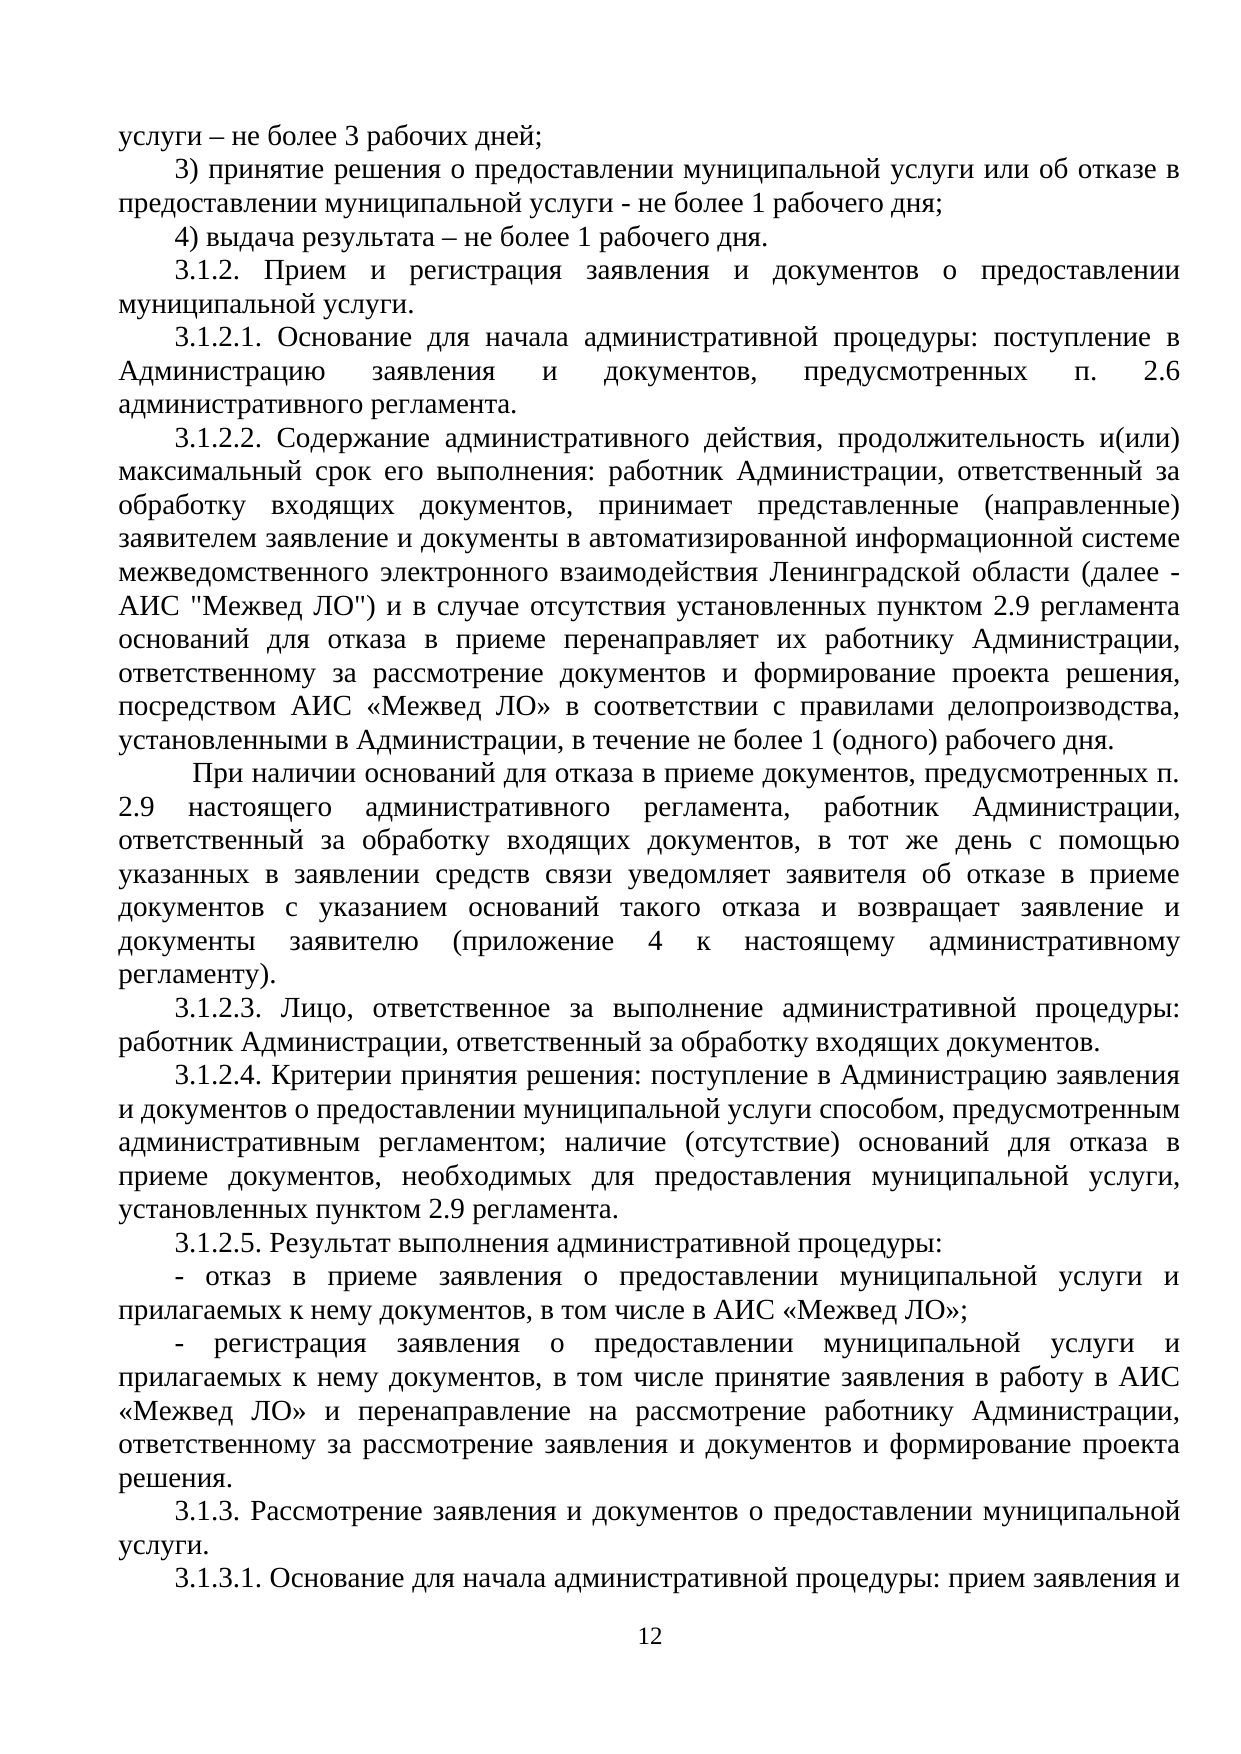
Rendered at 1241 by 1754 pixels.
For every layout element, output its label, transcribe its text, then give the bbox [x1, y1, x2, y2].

text 1) прием и регистрация заявления и документов о предоставлении муниципальной услуги - не более 1 рабочего дня; [118, 152, 1181, 219]
text 2) рассмотрение заявления и документов о предоставлении муниципальной услуги – не более 3 рабочих дней; [118, 219, 1181, 286]
text 3.1.2.2. Содержание административного действия, продолжительность и(или) максимальный срок его выполнения: работник Администрации, ответственный за обработку входящих документов, принимает представленные (направленные) заявителем заявление и документы в автоматизированной информационной системе межведомственного электронного взаимодействия Ленинградской области (далее - АИС "Межвед ЛО") и в случае отсутствия установленных пунктом 2.9 регламента оснований для отказа в приеме перенаправляет их работнику Администрации, ответственному за рассмотрение документов и формирование проекта решения, посредством АИС «Межвед ЛО» в соответствии с правилами делопроизводства, установленными в Администрации, в течение не более 1 (одного) рабочего дня. [118, 554, 1181, 889]
text 3.1.2.1. Основание для начала административной процедуры: поступление в Администрацию заявления и документов, предусмотренных п. 2.6 административного регламента. [118, 453, 1181, 554]
text 3.1.2.5. Результат выполнения административной процедуры: [118, 1359, 1181, 1393]
text - отказ в приеме заявления о предоставлении муниципальной услуги и прилагаемых к нему документов, в том числе в АИС «Межвед ЛО»; [118, 1393, 1181, 1460]
text 4) выдача результата – не более 1 рабочего дня. [118, 353, 1181, 386]
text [118, 1460, 1181, 1594]
text 3.1.2.4. Критерии принятия решения: поступление в Администрацию заявления и документов о предоставлении муниципальной услуги способом, предусмотренным административным регламентом; наличие (отсутствие) оснований для отказа в приеме документов, необходимых для предоставления муниципальной услуги, установленных пунктом 2.9 регламента. [118, 1191, 1181, 1359]
text При наличии оснований для отказа в приеме документов, предусмотренных п. 2.9 настоящего административного регламента, работник Администрации, ответственный за обработку входящих документов, в тот же день с помощью указанных в заявлении средств связи уведомляет заявителя об отказе в приеме документов с указанием оснований такого отказа и возвращает заявление и документы заявителю (приложение 4 к настоящему административному регламенту). [118, 889, 1181, 1124]
text 3) принятие решения о предоставлении муниципальной услуги или об отказе в предоставлении муниципальной услуги - не более 1 рабочего дня; [118, 286, 1181, 353]
text 3.1.2.3. Лицо, ответственное за выполнение административной процедуры: работник Администрации, ответственный за обработку входящих документов. [118, 1124, 1181, 1191]
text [118, 118, 1181, 152]
text 3.1.2. Прием и регистрация заявления и документов о предоставлении муниципальной услуги. [118, 386, 1181, 453]
